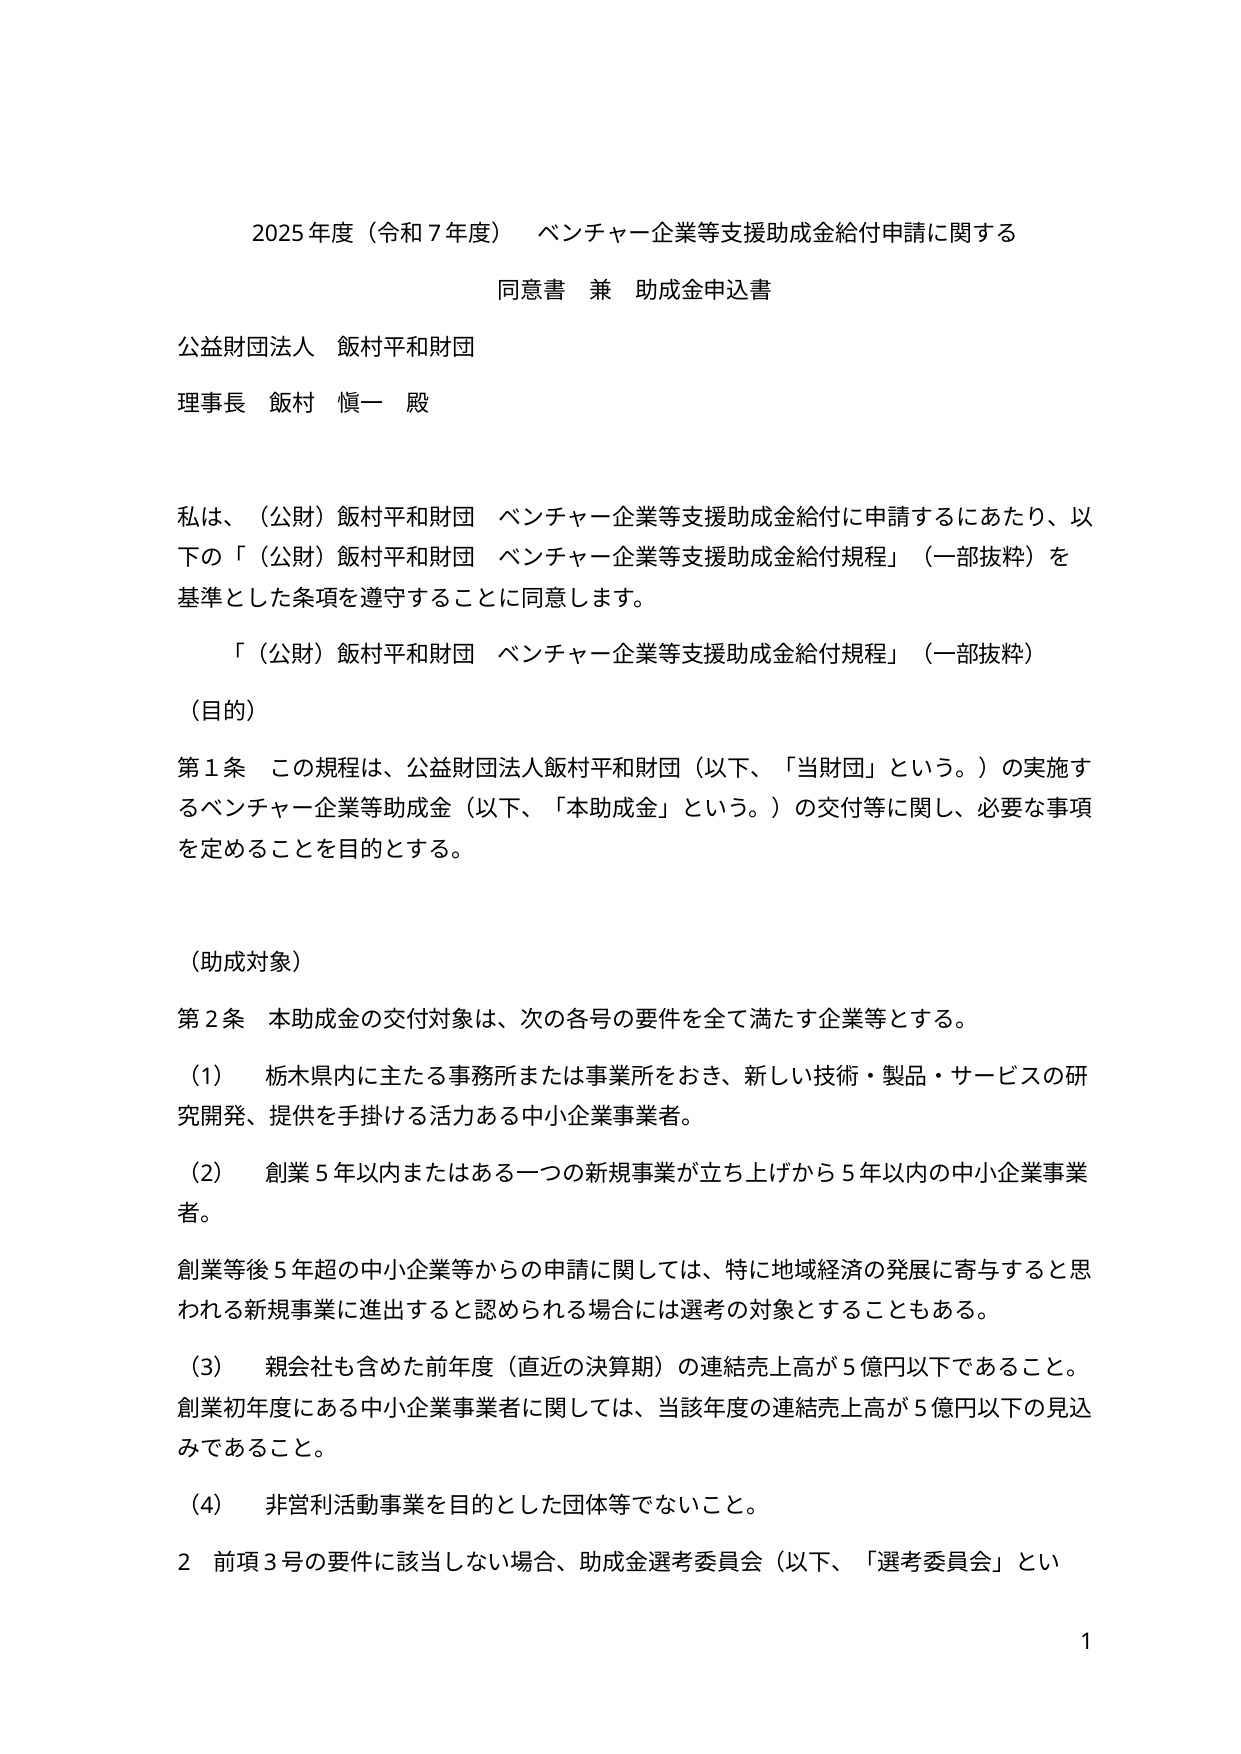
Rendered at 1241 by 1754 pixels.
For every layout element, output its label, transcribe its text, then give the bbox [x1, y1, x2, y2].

text （2） 創業5年以内またはある一つの新規事業が立ち上げから5年以内の中小企業事業者。 [177, 1153, 1093, 1231]
text （助成対象） [177, 942, 1093, 979]
text （3） 親会社も含めた前年度（直近の決算期）の連結売上高が5億円以下であること。創業初年度にある中小企業事業者に関しては、当該年度の連結売上高が5億円以下の見込みであること。 [177, 1347, 1093, 1465]
text （目的） [177, 691, 1093, 728]
text 「（公財）飯村平和財団 ベンチャー企業等支援助成金給付規程」（一部抜粋） [177, 634, 1093, 672]
text 2025年度（令和7年度） ベンチャー企業等支援助成金給付申請に関する [177, 213, 1093, 250]
text 創業等後5年超の中小企業等からの申請に関しては、特に地域経済の発展に寄与すると思われる新規事業に進出すると認められる場合には選考の対象とすることもある。 [177, 1250, 1093, 1328]
text 私は、（公財）飯村平和財団 ベンチャー企業等支援助成金給付に申請するにあたり、以下の「（公財）飯村平和財団 ベンチャー企業等支援助成金給付規程」（一部抜粋）を基準とした条項を遵守することに同意します。 [177, 496, 1093, 615]
text 公益財団法人 飯村平和財団 [177, 326, 1093, 364]
text 理事長 飯村 愼一 殿 [177, 383, 1093, 421]
text 第2条 本助成金の交付対象は、次の各号の要件を全て満たす企業等とする。 [177, 999, 1093, 1036]
text （1） 栃木県内に主たる事務所または事業所をおき、新しい技術・製品・サービスの研究開発、提供を手掛ける活力ある中小企業事業者。 [177, 1055, 1093, 1133]
text （4） 非営利活動事業を目的とした団体等でないこと。 [177, 1484, 1093, 1522]
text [177, 1541, 1093, 1579]
text 第１条 この規程は、公益財団法人飯村平和財団（以下、「当財団」という。）の実施するベンチャー企業等助成金（以下、「本助成金」という。）の交付等に関し、必要な事項を定めることを目的とする。 [177, 748, 1093, 866]
text 同意書 兼 助成金申込書 [177, 269, 1093, 307]
